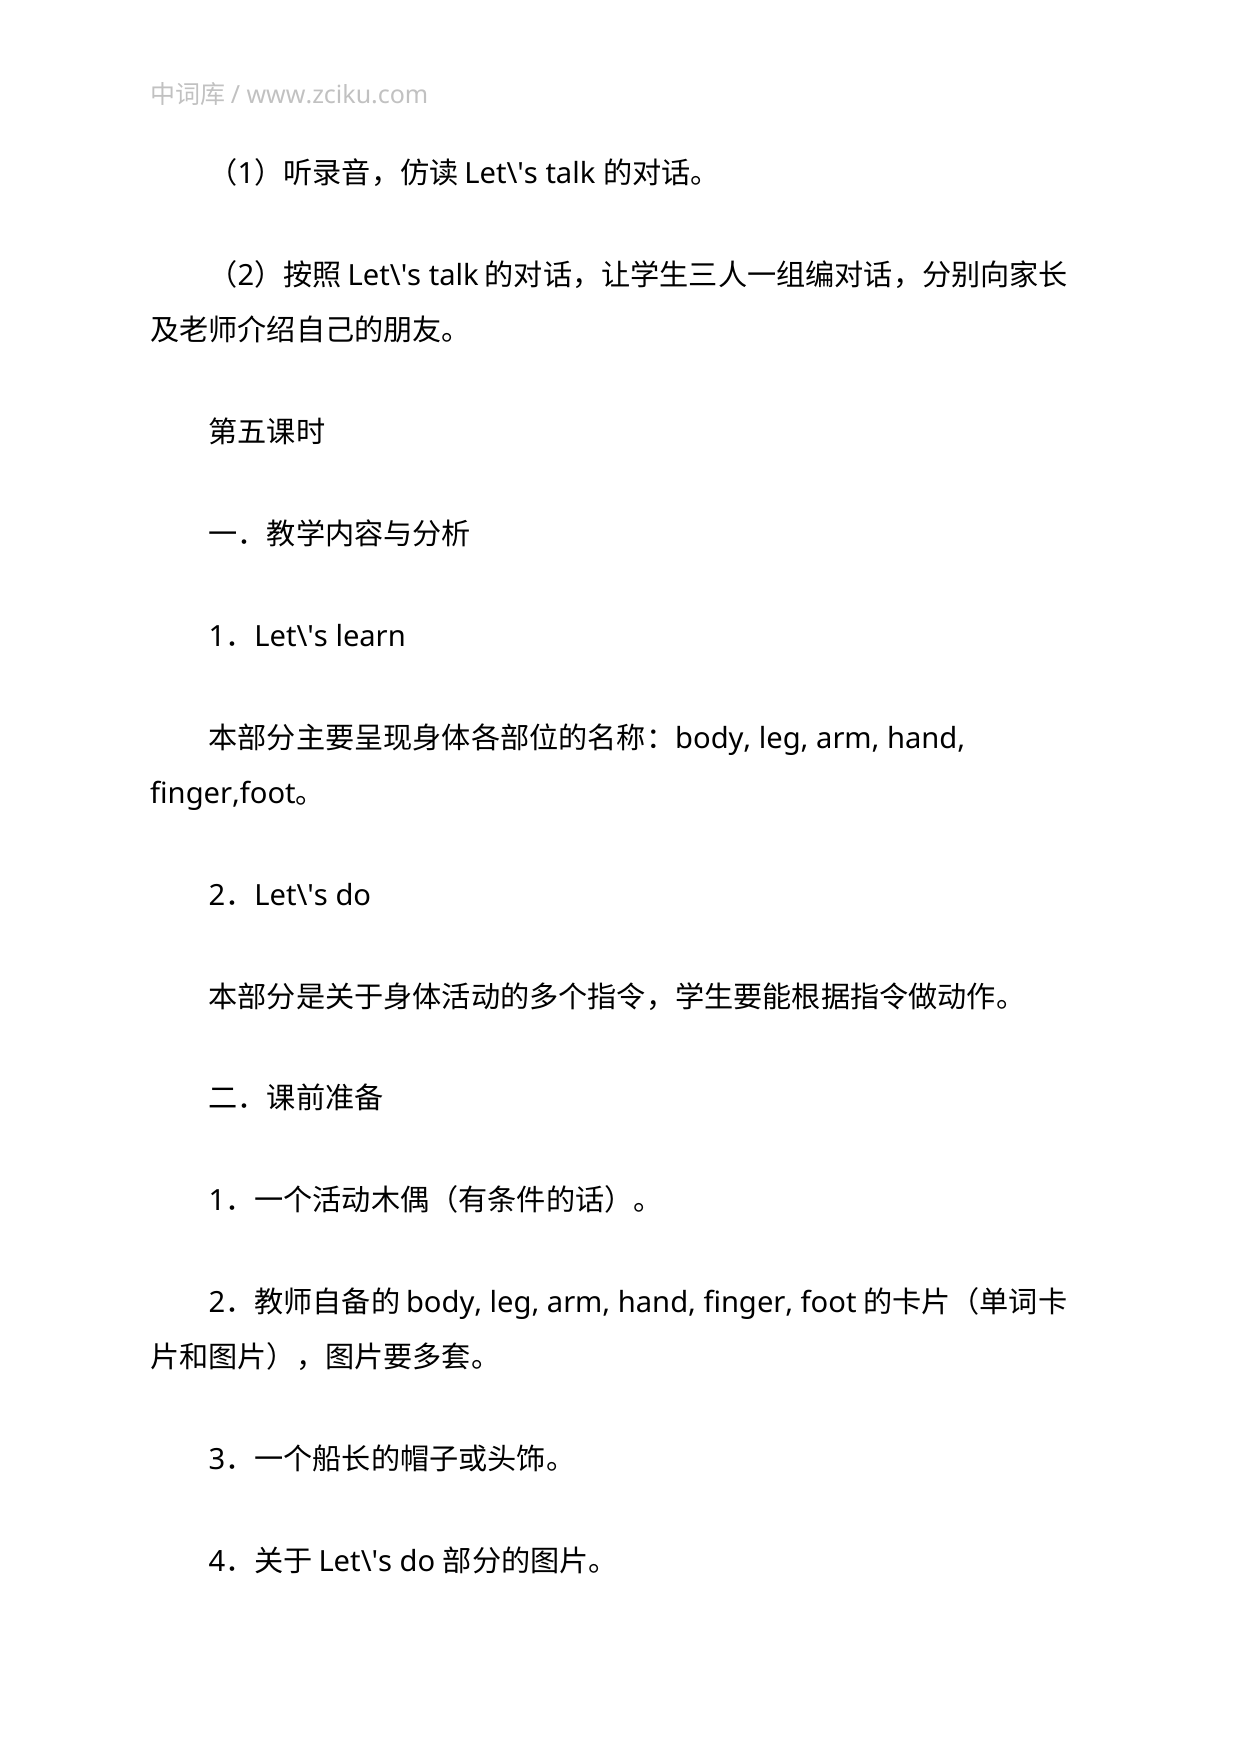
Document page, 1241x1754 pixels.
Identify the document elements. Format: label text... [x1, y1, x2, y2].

text （1）听录音，仿读Let\'s talk 的对话。 [150, 150, 1090, 192]
text 本部分主要呈现身体各部位的名称：body, leg, arm, hand, finger,foot。 [150, 714, 1090, 812]
text 本部分是关于身体活动的多个指令，学生要能根据指令做动作。 [150, 973, 1090, 1016]
text 2．教师自备的body, leg, arm, hand, finger, foot的卡片（单词卡片和图片），图片要多套。 [150, 1279, 1090, 1376]
text 1．Let\'s learn [150, 612, 1090, 655]
text 1．一个活动木偶（有条件的话）。 [150, 1177, 1090, 1219]
text 二．课前准备 [150, 1075, 1090, 1117]
text 3．一个船长的帽子或头饰。 [150, 1436, 1090, 1478]
text （2）按照Let\'s talk的对话，让学生三人一组编对话，分别向家长及老师介绍自己的朋友。 [150, 252, 1090, 349]
text 第五课时 [150, 409, 1090, 451]
text 2．Let\'s do [150, 871, 1090, 914]
text 一．教学内容与分析 [150, 511, 1090, 553]
text 4．关于Let\'s do 部分的图片。 [150, 1537, 1090, 1580]
